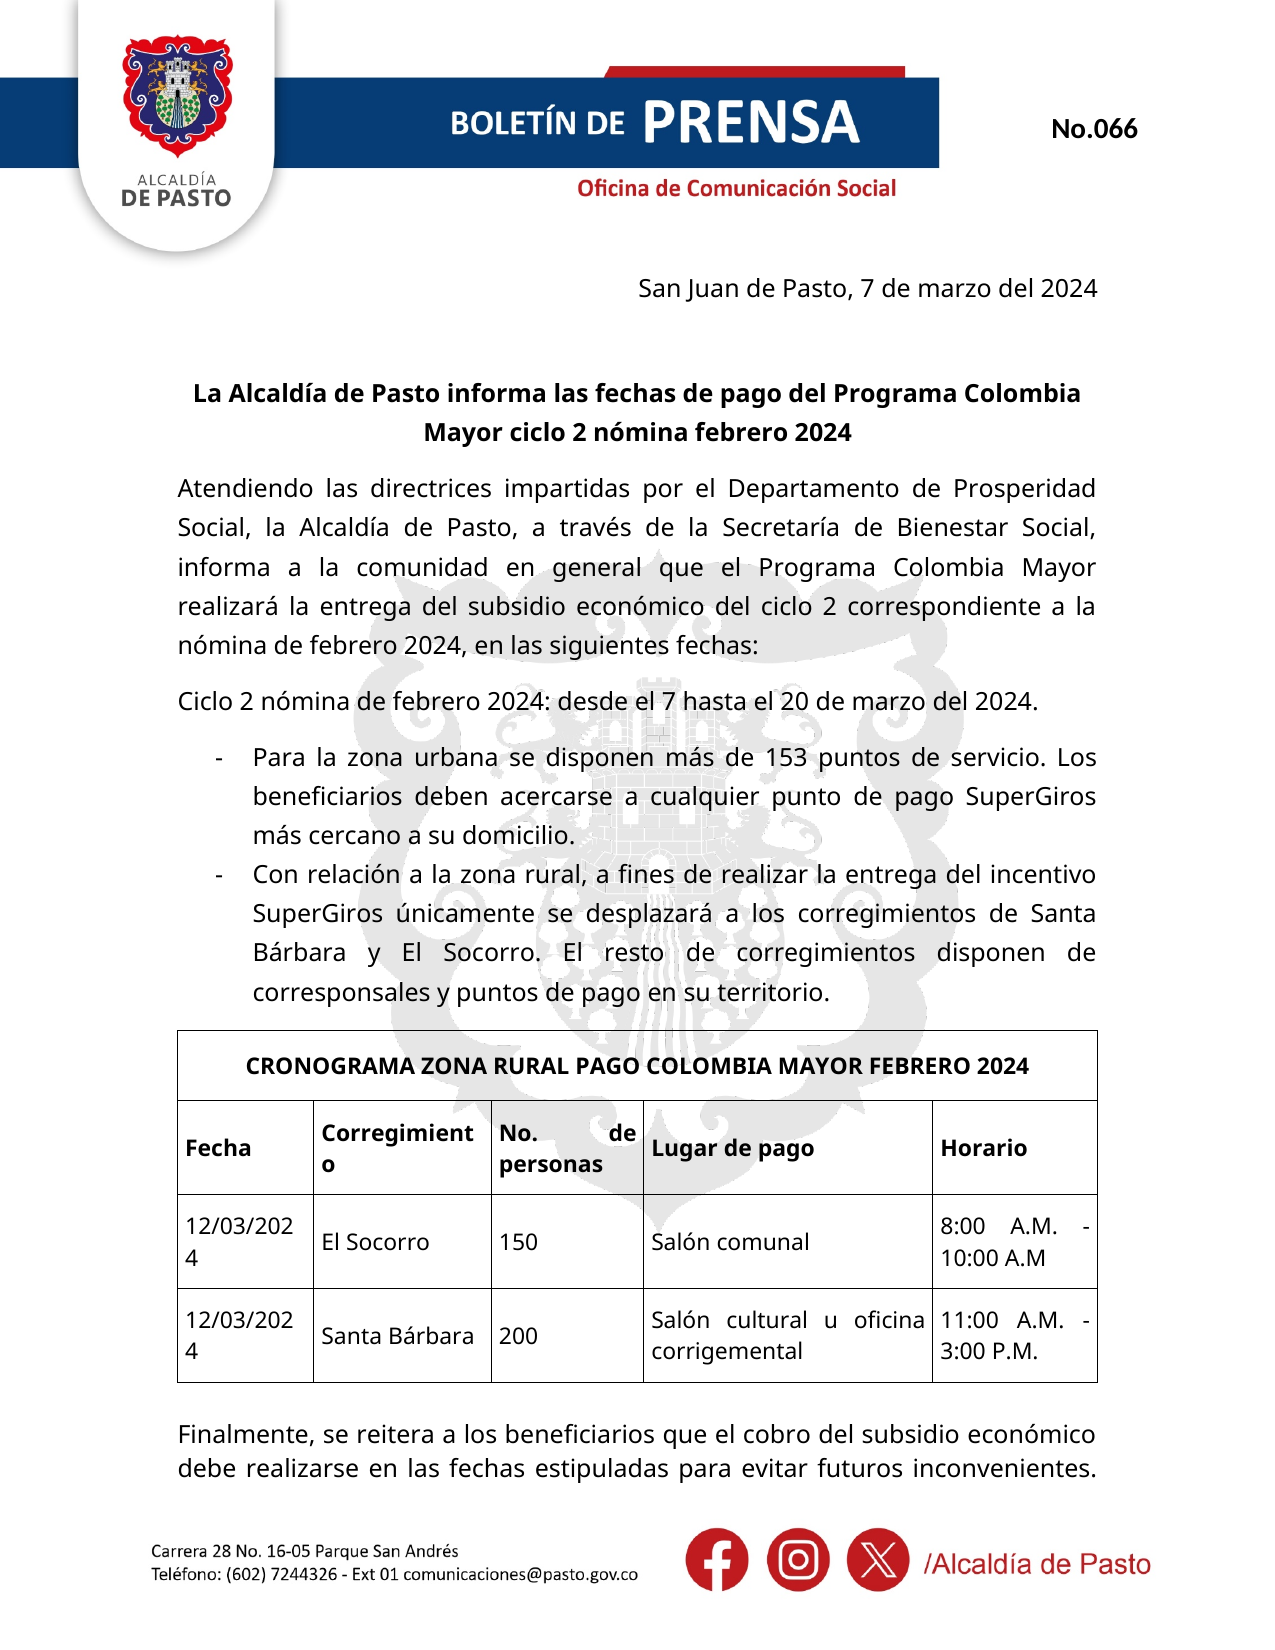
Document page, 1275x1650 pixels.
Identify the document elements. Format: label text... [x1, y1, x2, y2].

table_cell Fecha [178, 1101, 313, 1194]
table_cell Salón comunal [644, 1195, 932, 1288]
table_cell Horario [933, 1101, 1097, 1194]
list Con relación a la zona rural, a fines de realizar la entrega del incentivo SuperGiros únicamente se desplazará a los corregimientos de Santa Bárbara y El Socorro. El resto de corregimientos disponen de corresponsales y puntos de pago en su territorio. [215, 857, 1098, 1008]
table_cell 8:00 A.M. - 10:00 A.M [933, 1195, 1097, 1288]
table_cell 200 [492, 1289, 643, 1382]
text Ciclo 2 nómina de febrero 2024: desde el 7 hasta el 20 de marzo del 2024. [177, 683, 1098, 717]
list Para la zona urbana se disponen más de 153 puntos de servicio. Los beneficiarios deben acercarse a cualquier punto de pago SuperGiros más cercano a su domicilio. [215, 739, 1098, 852]
text Atendiendo las directrices impartidas por el Departamento de Prosperidad Social, la Alcaldía de Pasto, a través de la Secretaría de Bienestar Social, informa a la comunidad en general que el Programa Colombia Mayor realizará la entrega del subsidio económico del ciclo 2 correspondiente a la nómina de febrero 2024, en las siguientes fechas: [177, 471, 1098, 662]
text La Alcaldía de Pasto informa las fechas de pago del Programa Colombia Mayor ciclo 2 nómina febrero 2024 [177, 376, 1098, 449]
text San Juan de Pasto, 7 de marzo del 2024 [177, 270, 1098, 304]
table_cell 12/03/2024 [178, 1195, 313, 1288]
table_cell El Socorro [314, 1195, 491, 1288]
table_cell Corregimiento [314, 1101, 491, 1194]
table_cell Lugar de pago [644, 1101, 932, 1194]
table_cell Salón cultural u oficina corrigemental [644, 1289, 932, 1382]
table_cell 150 [492, 1195, 643, 1288]
picture [0, 0, 1214, 1647]
table_cell Santa Bárbara [314, 1289, 491, 1382]
table_cell 12/03/2024 [178, 1289, 313, 1382]
table_cell 11:00 A.M. - 3:00 P.M. [933, 1289, 1097, 1382]
table_cell No. de personas [492, 1101, 643, 1194]
table_header CRONOGRAMA ZONA RURAL PAGO COLOMBIA MAYOR FEBRERO 2024 [178, 1031, 1097, 1100]
